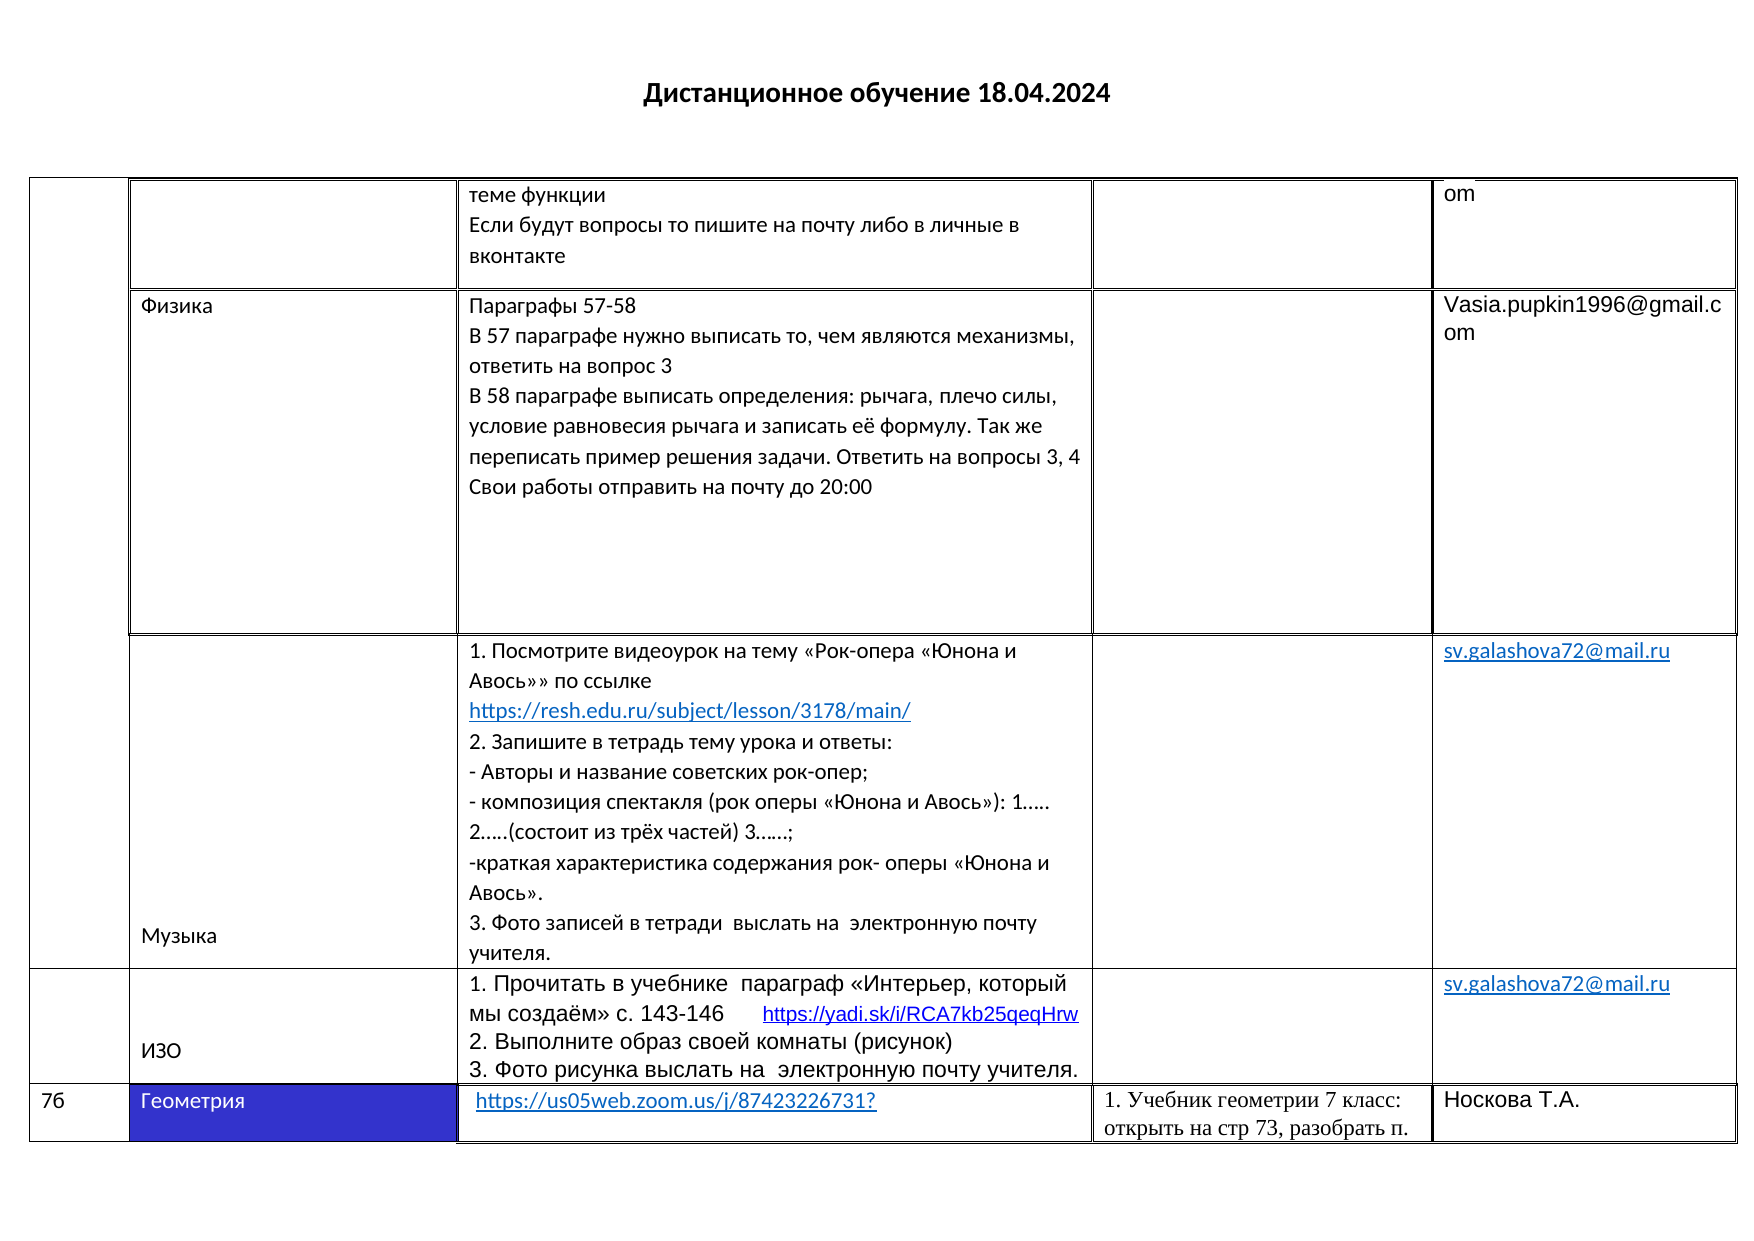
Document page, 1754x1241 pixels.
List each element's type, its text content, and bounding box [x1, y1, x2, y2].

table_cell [459, 181, 1091, 288]
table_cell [1094, 1086, 1431, 1141]
table_cell Физика [131, 291, 456, 633]
table_cell [30, 969, 129, 1083]
table_cell 7б [30, 1084, 129, 1141]
table_cell [1093, 636, 1432, 968]
table_cell Музыка [130, 636, 457, 968]
table_cell Vasia.pupkin1996@gmail.com [1434, 291, 1735, 633]
table_cell 1. Посмотрите видеоурок на тему «Рок-опера «Юнона и Авось»» по ссылке https://resh.edu.ru/subject/lesson/3178/main/ 2. Запишите в тетрадь тему урока и ответы: - Авторы и название советских рок-опер; - композиция спектакля (рок оперы «Юнона и Авось»): 1….. 2…..(состоит из трёх частей) 3……; -краткая характеристика содержания рок- оперы «Юнона и Авось». 3. Фото записей в тетради выслать на электронную почту учителя. [458, 636, 1092, 968]
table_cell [459, 1086, 1091, 1141]
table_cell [1434, 1086, 1735, 1141]
table_cell sv.galashova72@mail.ru [1433, 969, 1736, 1083]
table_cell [1434, 181, 1735, 288]
table_cell 1. Прочитать в учебнике параграф «Интерьер, который мы создаём» с. 143-146 https://yadi.sk/i/RCA7kb25qeqHrw 2. Выполните образ своей комнаты (рисунок) 3. Фото рисунка выслать на электронную почту учителя. [458, 969, 1092, 1083]
table_cell Геометрия [130, 1085, 456, 1141]
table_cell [131, 181, 456, 288]
table_cell [1093, 969, 1432, 1083]
table_cell sv.galashova72@mail.ru [1433, 636, 1736, 968]
table_cell ИЗО [130, 969, 457, 1083]
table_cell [1094, 181, 1431, 288]
table_cell [1094, 291, 1431, 633]
table_cell Параграфы 57-58 В 57 параграфе нужно выписать то, чем являются механизмы, ответить на вопрос 3 В 58 параграфе выписать определения: рычага, плечо силы, условие равновесия рычага и записать её формулу. Так же переписать пример решения задачи. Ответить на вопросы 3, 4 Свои работы отправить на почту до 20:00 [459, 291, 1091, 633]
